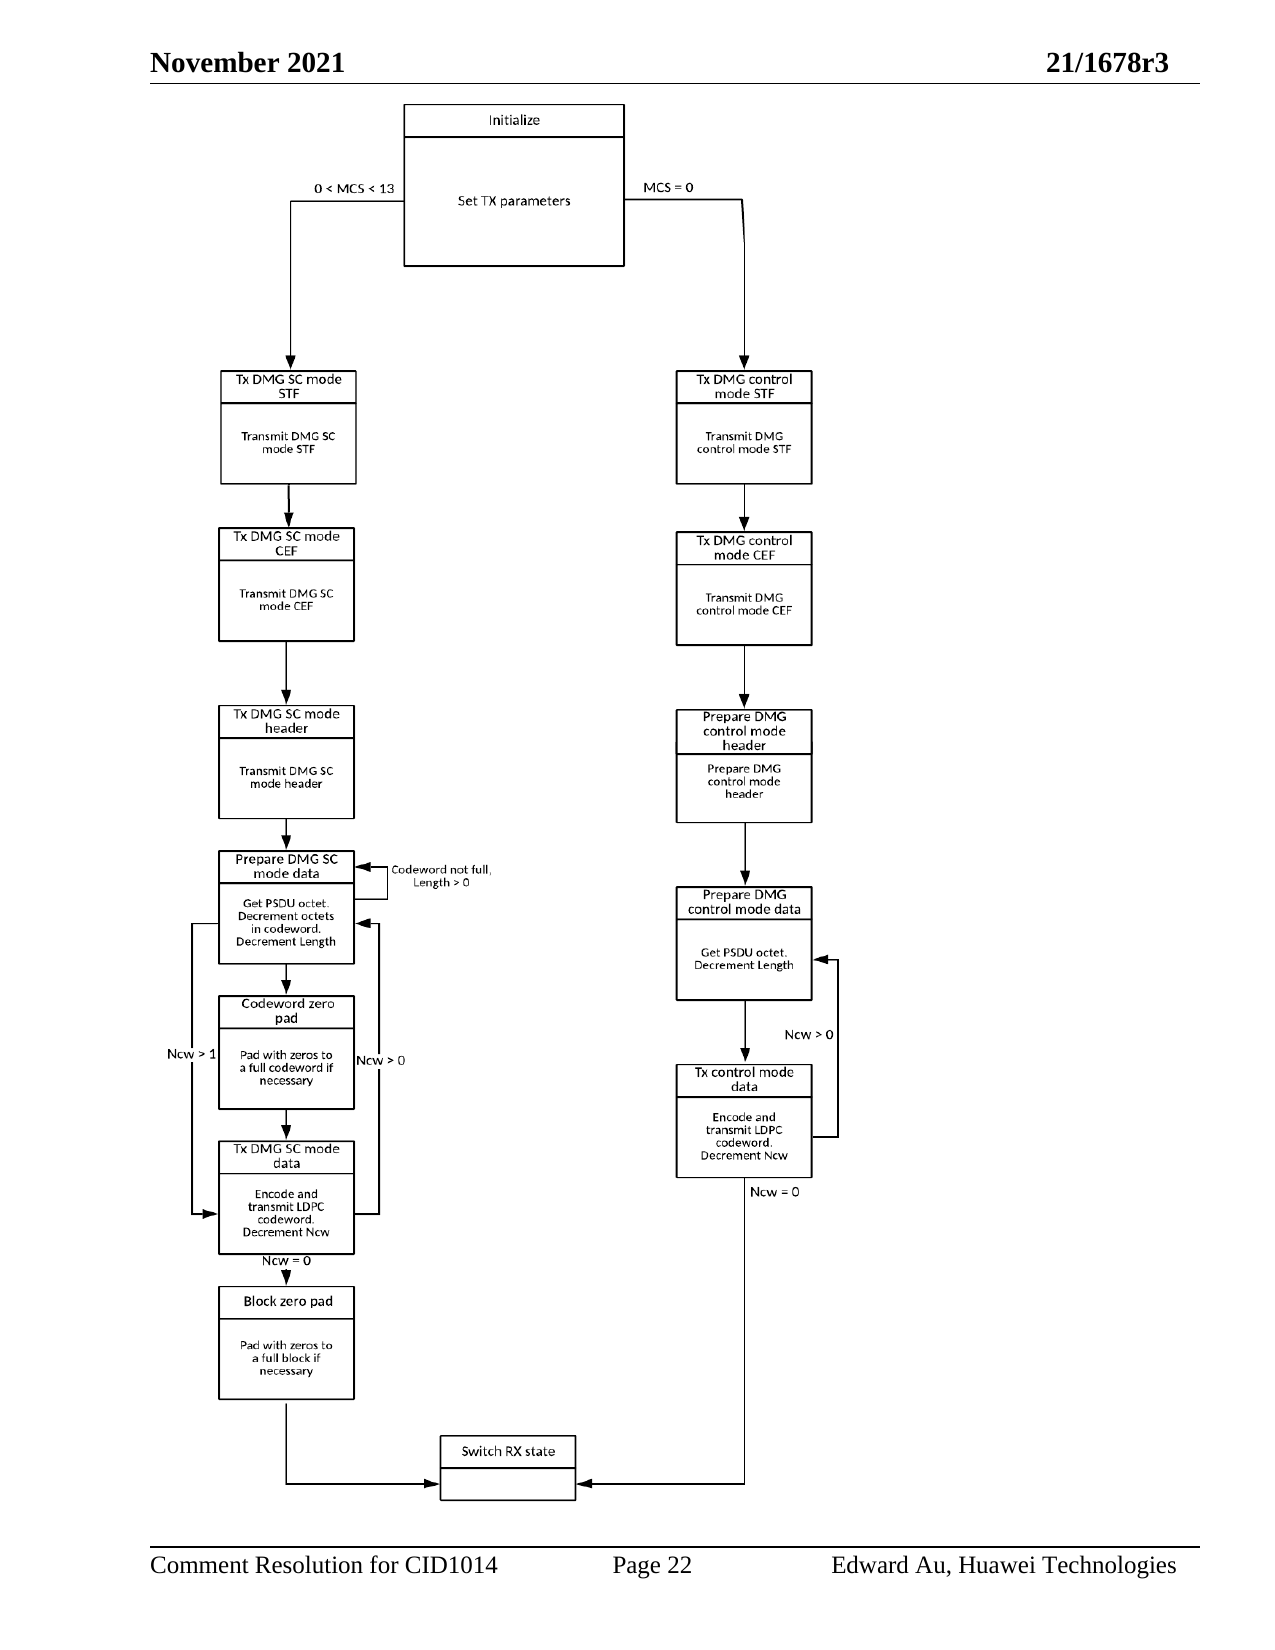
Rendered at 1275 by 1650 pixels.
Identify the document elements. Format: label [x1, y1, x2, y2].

picture [150, 84, 873, 1520]
